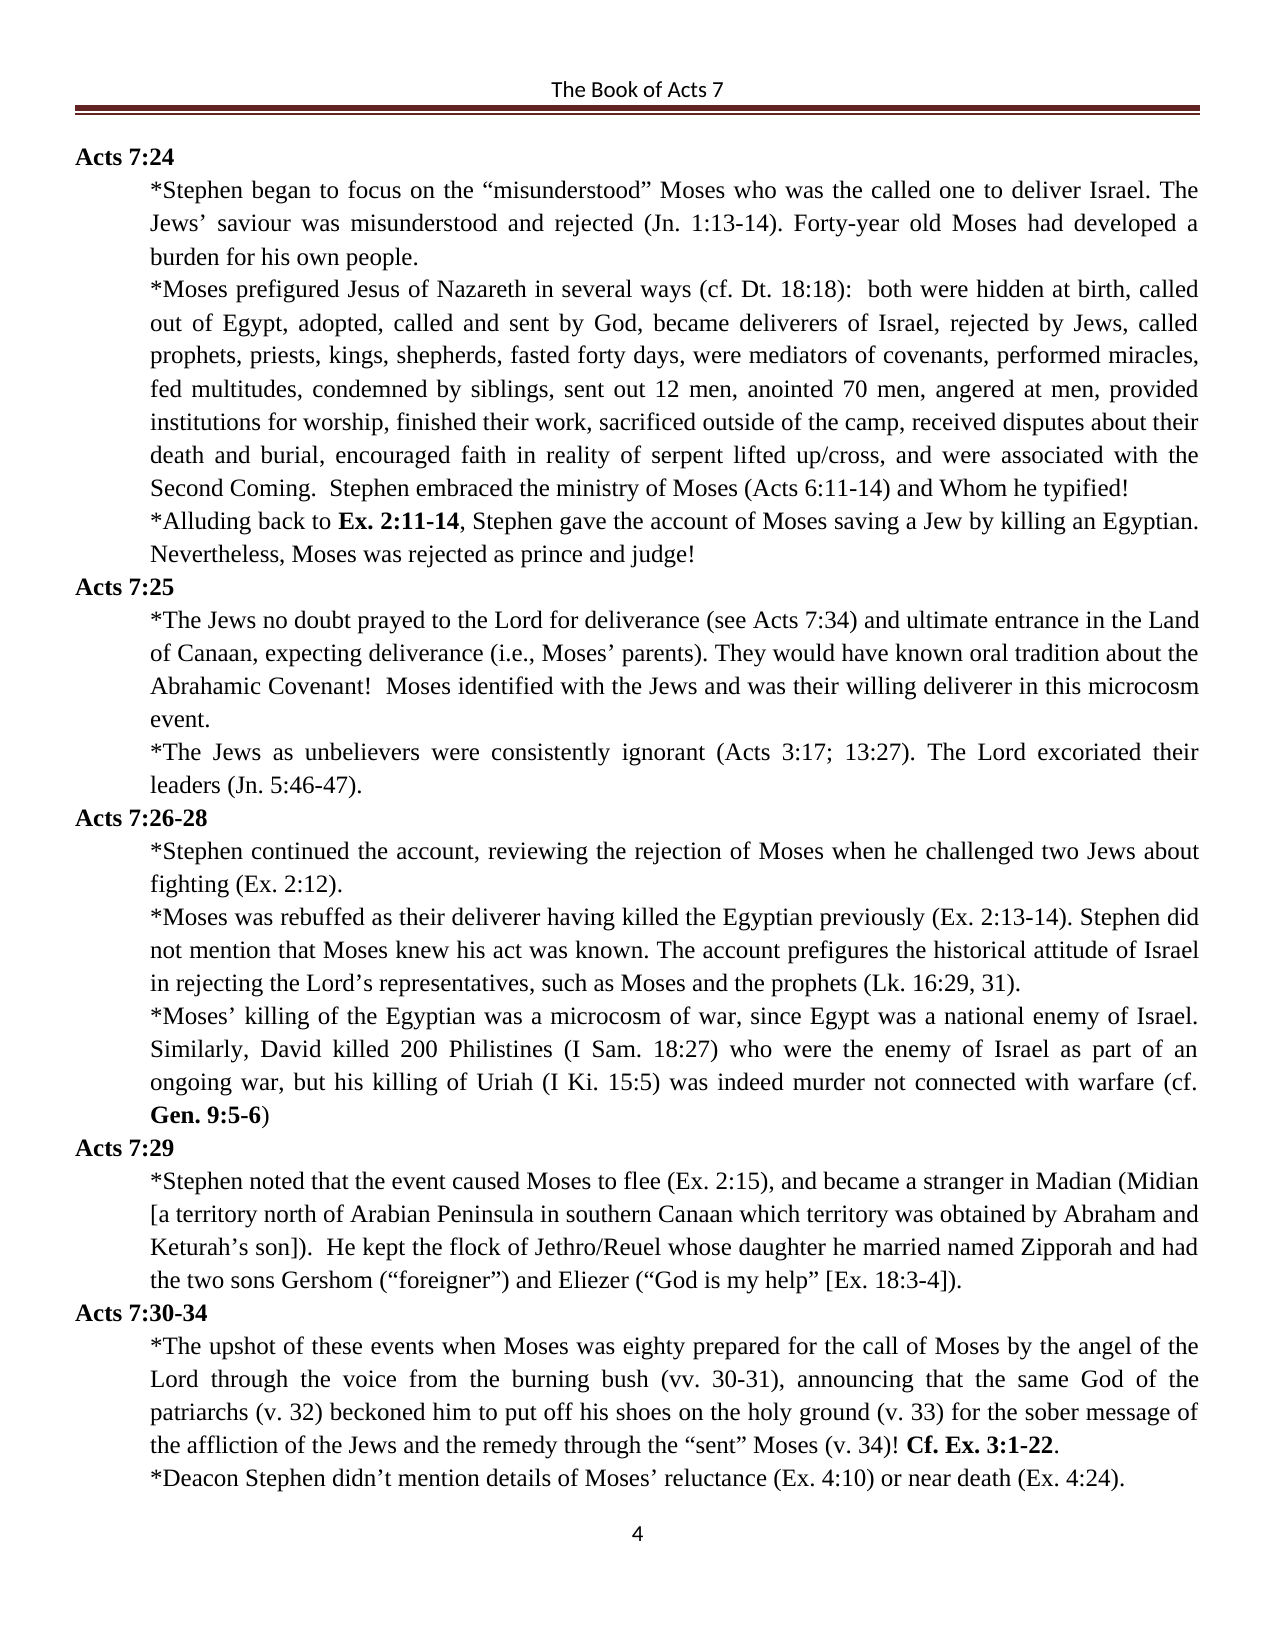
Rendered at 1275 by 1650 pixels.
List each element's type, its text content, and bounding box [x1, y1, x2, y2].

text *Moses’ killing of the Egyptian was a microcosm of war, since Egypt was a national enemy of Israel. Similarly, David killed 200 Philistines (I Sam. 18:27) who were the enemy of Israel as part of an ongoing war, but his killing of Uriah (I Ki. 15:5) was indeed murder not connected with warfare (cf. Gen. 9:5-6) [75, 1001, 1200, 1129]
text *Alluding back to Ex. 2:11-14, Stephen gave the account of Moses saving a Jew by killing an Egyptian. Nevertheless, Moses was rejected as prince and judge! [75, 506, 1200, 567]
text *Stephen began to focus on the “misunderstood” Moses who was the called one to deliver Israel. The Jews’ saviour was misunderstood and rejected (Jn. 1:13-14). Forty-year old Moses had developed a burden for his own people. [75, 176, 1200, 270]
text *The Jews no doubt prayed to the Lord for deliverance (see Acts 7:34) and ultimate entrance in the Land of Canaan, expecting deliverance (i.e., Moses’ parents). They would have known oral tradition about the Abrahamic Covenant! Moses identified with the Jews and was their willing deliverer in this microcosm event. [75, 605, 1200, 733]
text Acts 7:25 [75, 572, 1200, 601]
text Acts 7:26-28 [75, 803, 1200, 832]
text Acts 7:30-34 [75, 1298, 1200, 1327]
text *Stephen noted that the event caused Moses to flee (Ex. 2:15), and became a stranger in Madian (Midian [a territory north of Arabian Peninsula in southern Canaan which territory was obtained by Abraham and Keturah’s son]). He kept the flock of Jethro/Reuel whose daughter he married named Zipporah and had the two sons Gershom (“foreigner”) and Eliezer (“God is my help” [Ex. 18:3-4]). [75, 1166, 1200, 1294]
text *Moses was rebuffed as their deliverer having killed the Egyptian previously (Ex. 2:13-14). Stephen did not mention that Moses knew his act was known. The account prefigures the historical attitude of Israel in rejecting the Lord’s representatives, such as Moses and the prophets (Lk. 16:29, 31). [75, 902, 1200, 997]
text *The Jews as unbelievers were consistently ignorant (Acts 3:17; 13:27). The Lord excoriated their leaders (Jn. 5:46-47). [75, 737, 1200, 799]
text *Deacon Stephen didn’t mention details of Moses’ reluctance (Ex. 4:10) or near death (Ex. 4:24). [75, 1463, 1200, 1492]
text Acts 7:29 [75, 1133, 1200, 1162]
text Acts 7:24 [75, 142, 1200, 171]
text *Moses prefigured Jesus of Nazareth in several ways (cf. Dt. 18:18): both were hidden at birth, called out of Egypt, adopted, called and sent by God, became deliverers of Israel, rejected by Jews, called prophets, priests, kings, shepherds, fasted forty days, were mediators of covenants, performed miracles, fed multitudes, condemned by siblings, sent out 12 men, anointed 70 men, angered at men, provided institutions for worship, finished their work, sacrificed outside of the camp, received disputes about their death and burial, encouraged faith in reality of serpent lifted up/cross, and were associated with the Second Coming. Stephen embraced the ministry of Moses (Acts 6:11-14) and Whom he typified! [75, 274, 1200, 501]
text *The upshot of these events when Moses was eighty prepared for the call of Moses by the angel of the Lord through the voice from the burning bush (vv. 30-31), announcing that the same God of the patriarchs (v. 32) beckoned him to put off his shoes on the holy ground (v. 33) for the sober message of the affliction of the Jews and the remedy through the “sent” Moses (v. 34)! Cf. Ex. 3:1-22. [75, 1331, 1200, 1459]
text *Stephen continued the account, reviewing the rejection of Moses when he challenged two Jews about fighting (Ex. 2:12). [75, 836, 1200, 898]
